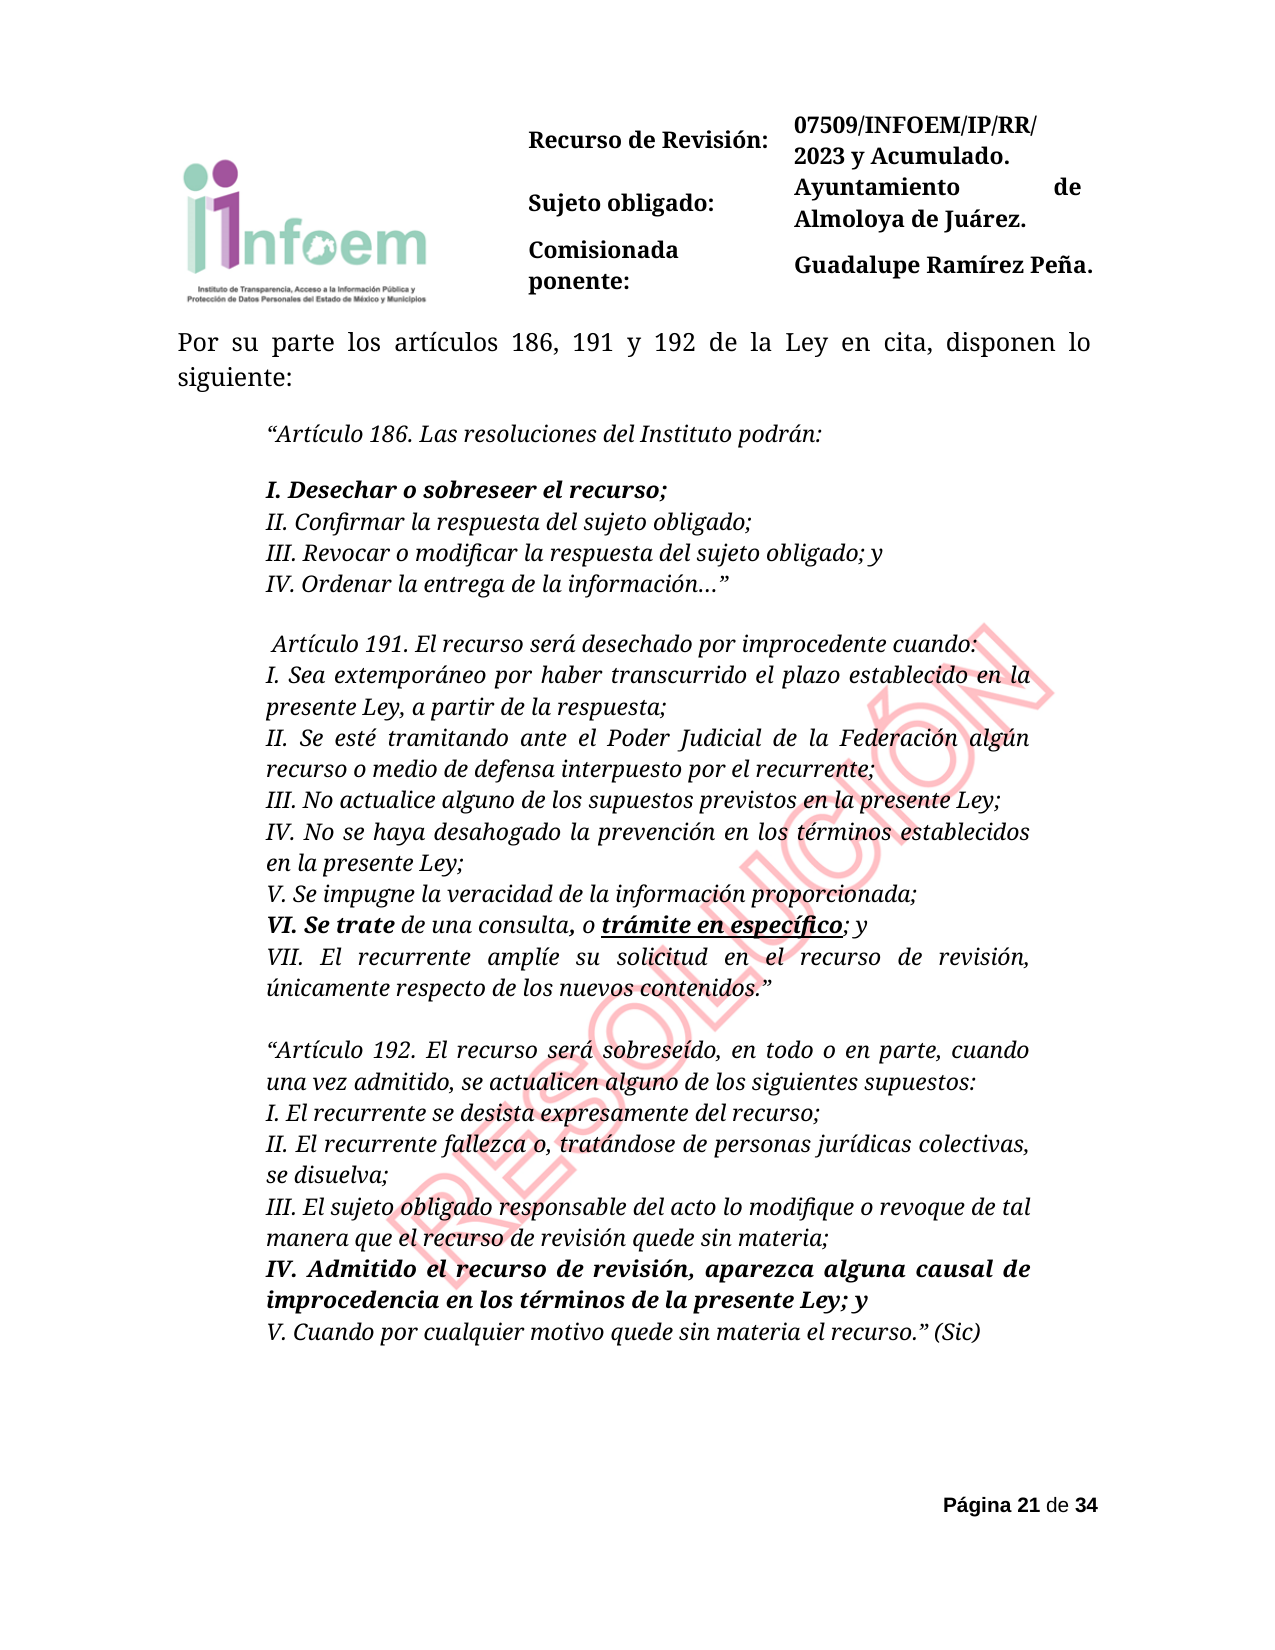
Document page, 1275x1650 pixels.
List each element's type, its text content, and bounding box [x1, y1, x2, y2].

text I. Desechar o sobreseer el recurso; [266, 474, 1093, 506]
text III. Revocar o modificar la respuesta del sujeto obligado; y [266, 537, 1093, 568]
text “Artículo 192. El recurso será sobreseído, en todo o en parte, cuando una vez admitido, se actualicen alguno de los siguientes supuestos: [266, 1034, 1034, 1097]
text II. Confirmar la respuesta del sujeto obligado; [266, 506, 1093, 537]
text I. Sea extemporáneo por haber transcurrido el plazo establecido en la presente Ley, a partir de la respuesta; [266, 659, 1034, 722]
text III. El sujeto obligado responsable del acto lo modifique o revoque de tal manera que el recurso de revisión quede sin materia; [266, 1191, 1034, 1253]
text VII. El recurrente amplíe su solicitud en el recurso de revisión, únicamente respecto de los nuevos contenidos.” [266, 941, 1034, 1003]
text I. El recurrente se desista expresamente del recurso; [266, 1097, 1034, 1128]
text IV. Ordenar la entrega de la información…” [266, 568, 1093, 599]
text VI. Se trate de una consulta, o trámite en específico; y [266, 909, 1034, 941]
text Artículo 191. El recurso será desechado por improcedente cuando: [266, 628, 1034, 659]
text II. El recurrente fallezca o, tratándose de personas jurídicas colectivas, se disuelva; [266, 1128, 1034, 1191]
text II. Se esté tramitando ante el Poder Judicial de la Federación algún recurso o medio de defensa interpuesto por el recurrente; [266, 722, 1034, 784]
text III. No actualice alguno de los supuestos previstos en la presente Ley; [266, 784, 1034, 816]
picture [63, 99, 1275, 1650]
text “Artículo 186. Las resoluciones del Instituto podrán: [266, 418, 1093, 449]
text Por su parte los artículos 186, 191 y 192 de la Ley en cita, disponen lo siguiente: [177, 325, 1093, 393]
text IV. No se haya desahogado la prevención en los términos establecidos en la presente Ley; [266, 816, 1034, 878]
text IV. Admitido el recurso de revisión, aparezca alguna causal de improcedencia en los términos de la presente Ley; y [266, 1253, 1034, 1316]
text V. Se impugne la veracidad de la información proporcionada; [266, 878, 1034, 909]
text V. Cuando por cualquier motivo quede sin materia el recurso.” (Sic) [266, 1316, 1034, 1347]
